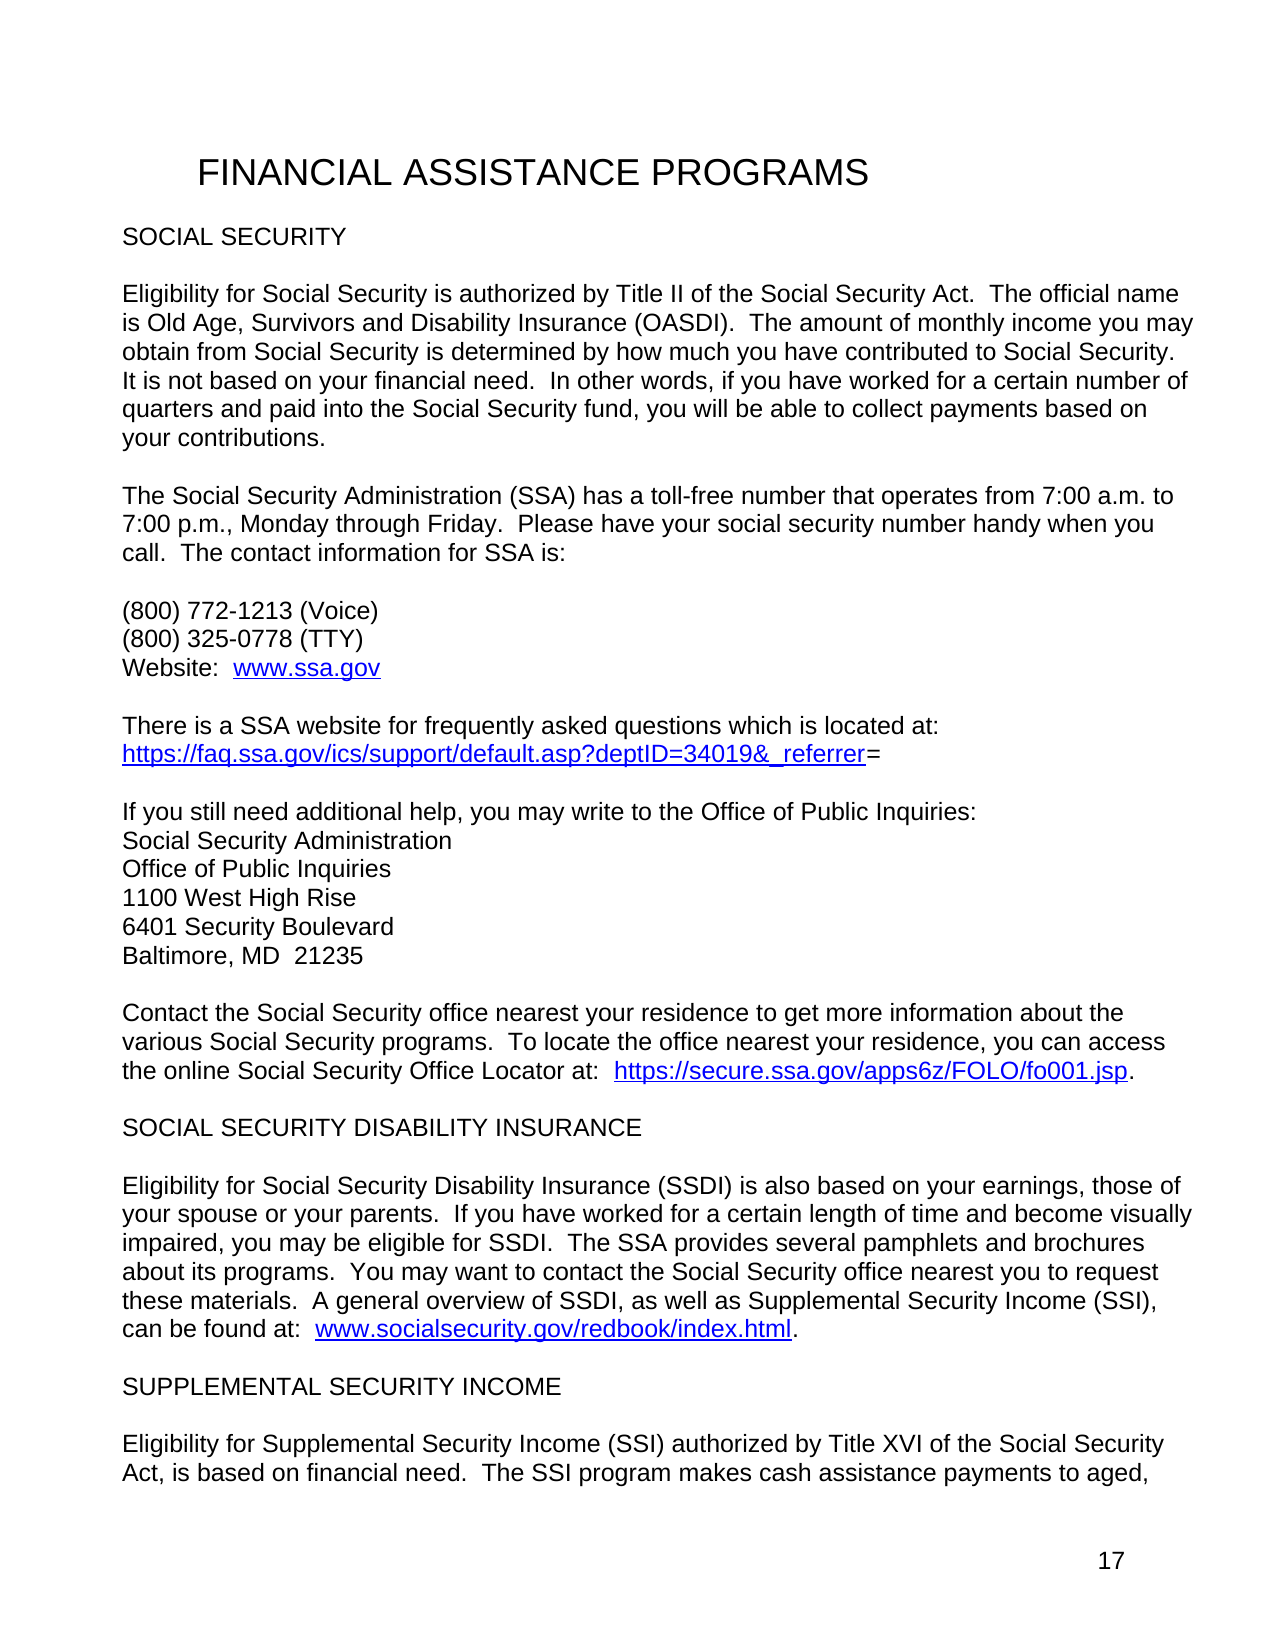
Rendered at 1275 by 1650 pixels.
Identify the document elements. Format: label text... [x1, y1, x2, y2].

text There is a SSA website for frequently asked questions which is located at: https://faq.ssa.gov/ics/support/default.asp?deptID=34019&_referrer= [122, 711, 1200, 768]
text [122, 1429, 1200, 1487]
text FINANCIAL ASSISTANCE PROGRAMS [197, 150, 1200, 193]
text Contact the Social Security office nearest your residence to get more information about the various Social Security programs. To locate the office nearest your residence, you can access the online Social Security Office Locator at: https://secure.ssa.gov/apps6z/FOLO/fo001.jsp. [122, 998, 1200, 1084]
text 1100 West High Rise [122, 883, 1200, 912]
text SOCIAL SECURITY DISABILITY INSURANCE [122, 1113, 1200, 1142]
text Baltimore, MD 21235 [122, 941, 1200, 969]
text Website: www.ssa.gov [122, 653, 1200, 682]
text The Social Security Administration (SSA) has a toll-free number that operates from 7:00 a.m. to 7:00 p.m., Monday through Friday. Please have your social security number handy when you call. The contact information for SSA is: [122, 481, 1200, 567]
text SUPPLEMENTAL SECURITY INCOME [122, 1372, 1200, 1401]
text Office of Public Inquiries [122, 854, 1200, 883]
text 6401 Security Boulevard [122, 912, 1200, 941]
text Eligibility for Social Security Disability Insurance (SSDI) is also based on your earnings, those of your spouse or your parents. If you have worked for a certain length of time and become visually impaired, you may be eligible for SSDI. The SSA provides several pamphlets and brochures about its programs. You may want to contact the Social Security office nearest you to request these materials. A general overview of SSDI, as well as Supplemental Security Income (SSI), can be found at: www.socialsecurity.gov/redbook/index.html. [122, 1171, 1200, 1343]
text (800) 325-0778 (TTY) [122, 624, 1200, 653]
text If you still need additional help, you may write to the Office of Public Inquiries: [122, 797, 1200, 826]
text Eligibility for Social Security is authorized by Title II of the Social Security Act. The official name is Old Age, Survivors and Disability Insurance (OASDI). The amount of monthly income you may obtain from Social Security is determined by how much you have contributed to Social Security. It is not based on your financial need. In other words, if you have worked for a certain number of quarters and paid into the Social Security fund, you will be able to collect payments based on your contributions. [122, 279, 1200, 452]
text Social Security Administration [122, 826, 1200, 854]
text (800) 772-1213 (Voice) [122, 596, 1200, 624]
text SOCIAL SECURITY [122, 222, 1200, 251]
